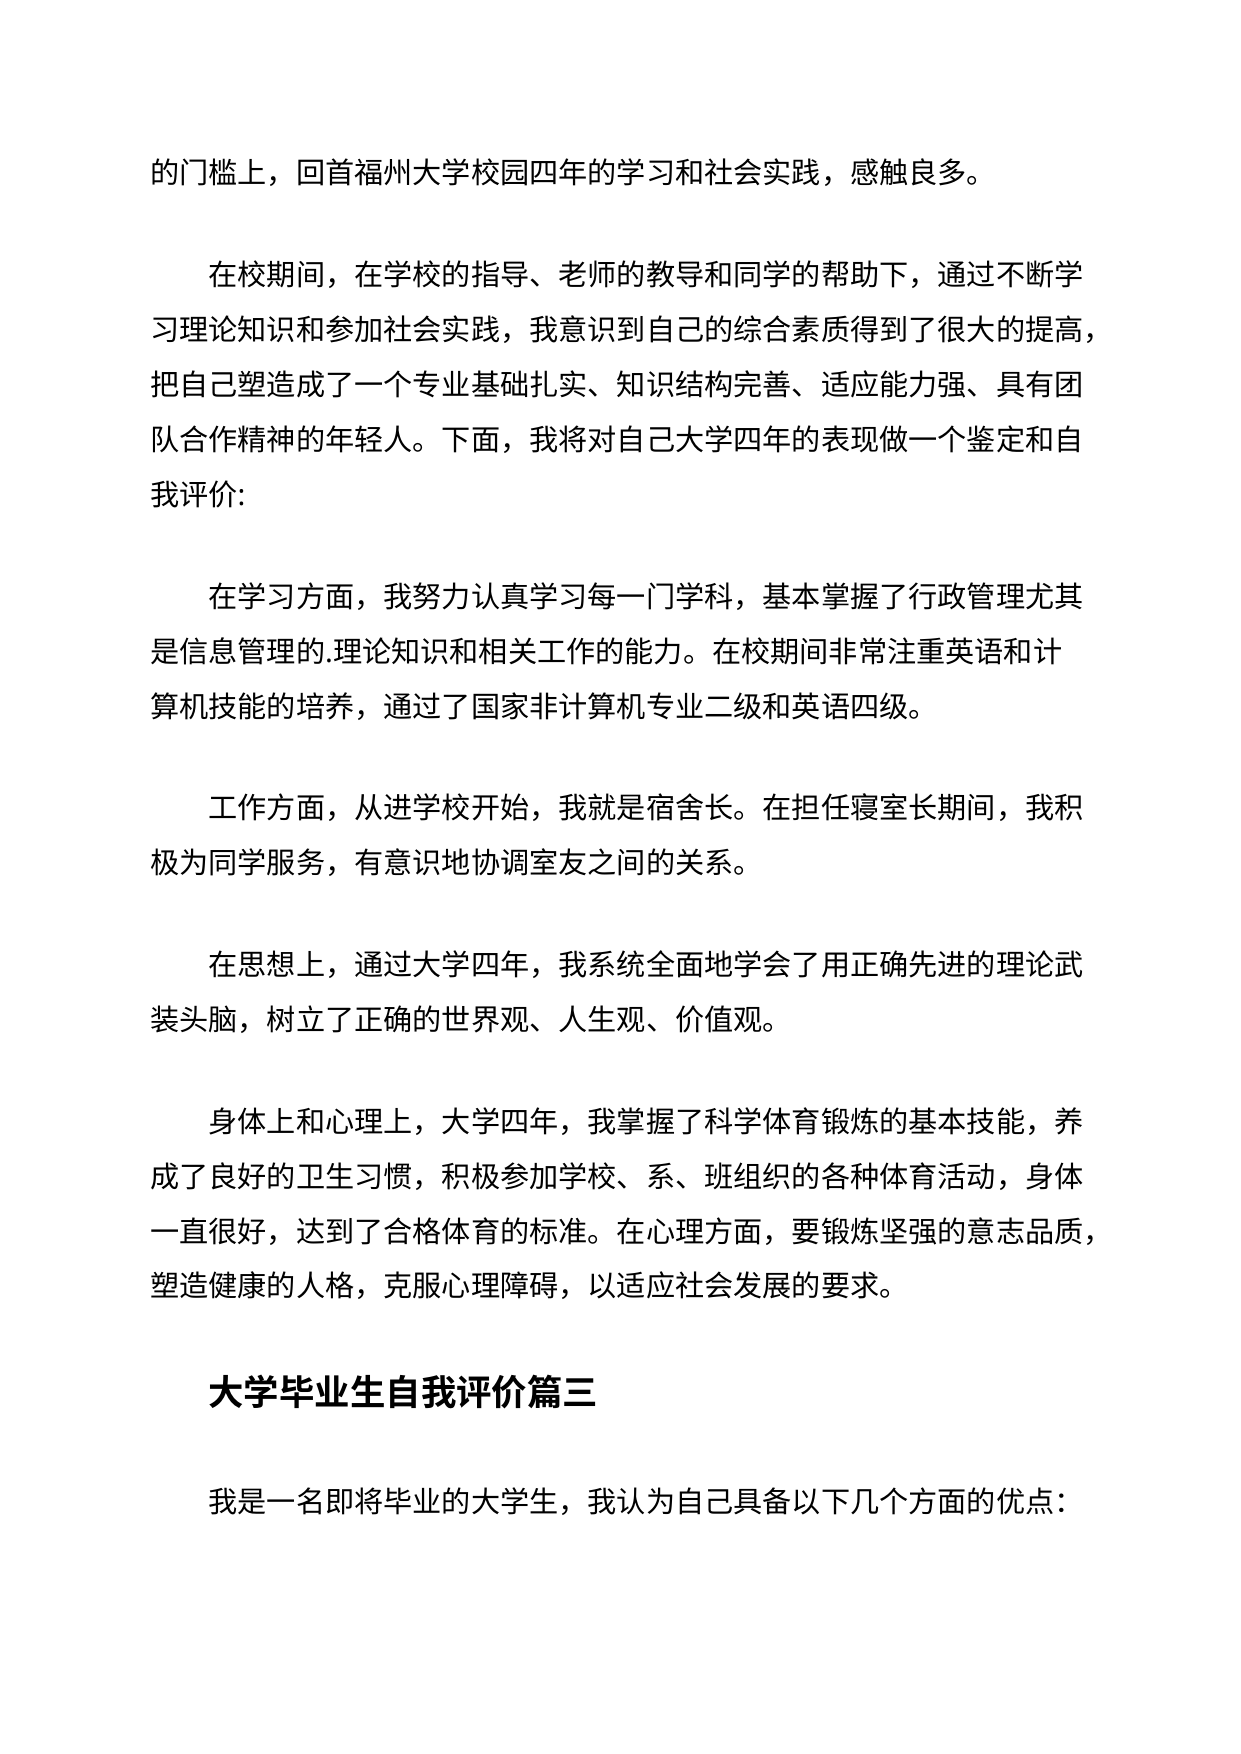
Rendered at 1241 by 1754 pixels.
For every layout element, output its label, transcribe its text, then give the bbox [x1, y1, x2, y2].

text 在校期间，在学校的指导、老师的教导和同学的帮助下，通过不断学习理论知识和参加社会实践，我意识到自己的综合素质得到了很大的提高，把自己塑造成了一个专业基础扎实、知识结构完善、适应能力强、具有团队合作精神的年轻人。下面，我将对自己大学四年的表现做一个鉴定和自我评价: [150, 252, 1090, 514]
text 身体上和心理上，大学四年，我掌握了科学体育锻炼的基本技能，养成了良好的卫生习惯，积极参加学校、系、班组织的各种体育活动，身体一直很好，达到了合格体育的标准。在心理方面，要锻炼坚强的意志品质，塑造健康的人格，克服心理障碍，以适应社会发展的要求。 [150, 1098, 1090, 1305]
text 在学习方面，我努力认真学习每一门学科，基本掌握了行政管理尤其是信息管理的.理论知识和相关工作的能力。在校期间非常注重英语和计算机技能的培养，通过了国家非计算机专业二级和英语四级。 [150, 573, 1090, 726]
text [150, 150, 1090, 192]
text 在思想上，通过大学四年，我系统全面地学会了用正确先进的理论武装头脑，树立了正确的世界观、人生观、价值观。 [150, 942, 1090, 1039]
text 工作方面，从进学校开始，我就是宿舍长。在担任寝室长期间，我积极为同学服务，有意识地协调室友之间的关系。 [150, 785, 1090, 882]
text 我是一名即将毕业的大学生，我认为自己具备以下几个方面的优点： [150, 1478, 1090, 1521]
text 大学毕业生自我评价篇三 [150, 1365, 1090, 1416]
